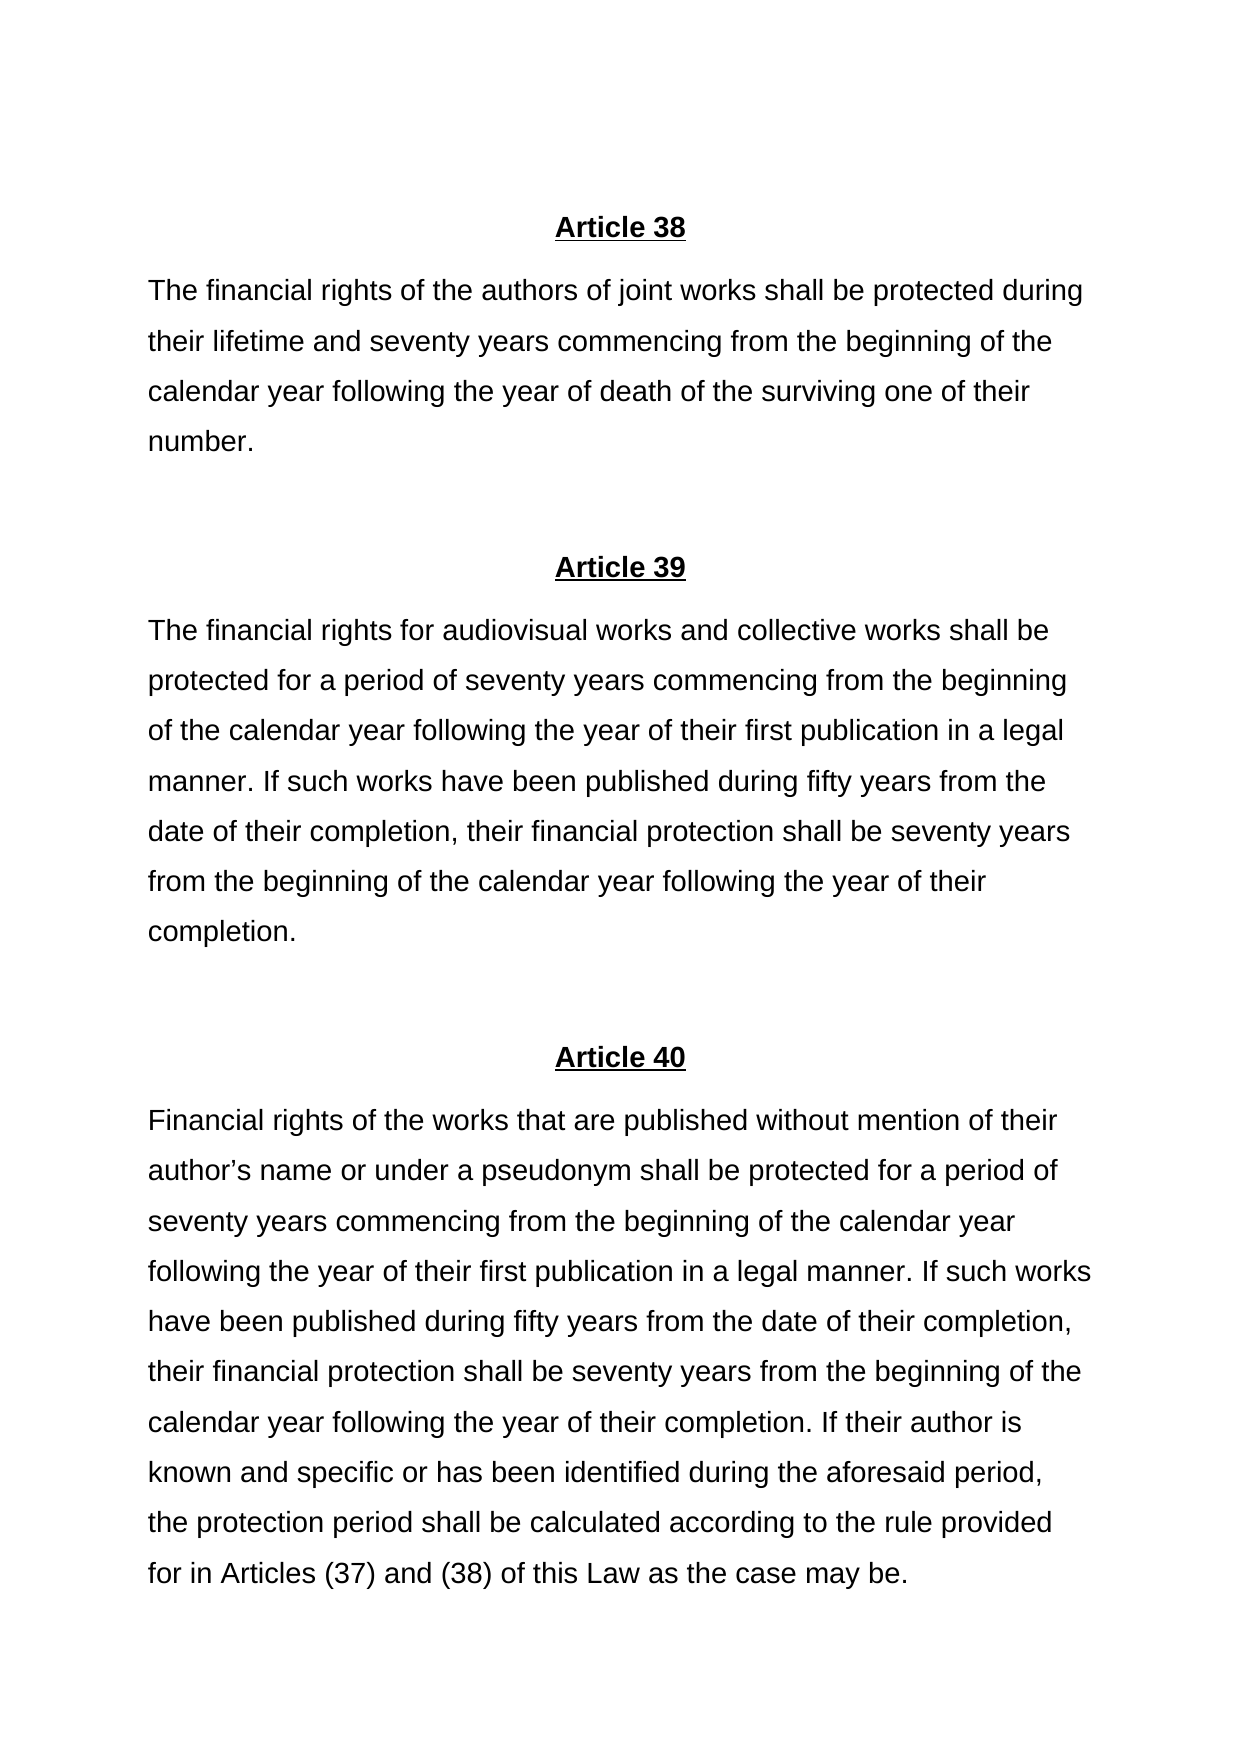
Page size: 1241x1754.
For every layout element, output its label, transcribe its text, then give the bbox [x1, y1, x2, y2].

text The financial rights for audiovisual works and collective works shall be protected for a period of seventy years commencing from the beginning of the calendar year following the year of their first publication in a legal manner. If such works have been published during fifty years from the date of their completion, their financial protection shall be seventy years from the beginning of the calendar year following the year of their completion. [148, 613, 1093, 948]
text The financial rights of the authors of joint works shall be protected during their lifetime and seventy years commencing from the beginning of the calendar year following the year of death of the surviving one of their number. [148, 273, 1093, 458]
text Article 39 [148, 550, 1093, 583]
text Financial rights of the works that are published without mention of their author’s name or under a pseudonym shall be protected for a period of seventy years commencing from the beginning of the calendar year following the year of their first publication in a legal manner. If such works have been published during fifty years from the date of their completion, their financial protection shall be seventy years from the beginning of the calendar year following the year of their completion. If their author is known and specific or has been identified during the aforesaid period, the protection period shall be calculated according to the rule provided for in Articles (37) and (38) of this Law as the case may be. [148, 1103, 1093, 1589]
text Article 38 [148, 210, 1093, 244]
text Article 40 [148, 1040, 1093, 1074]
